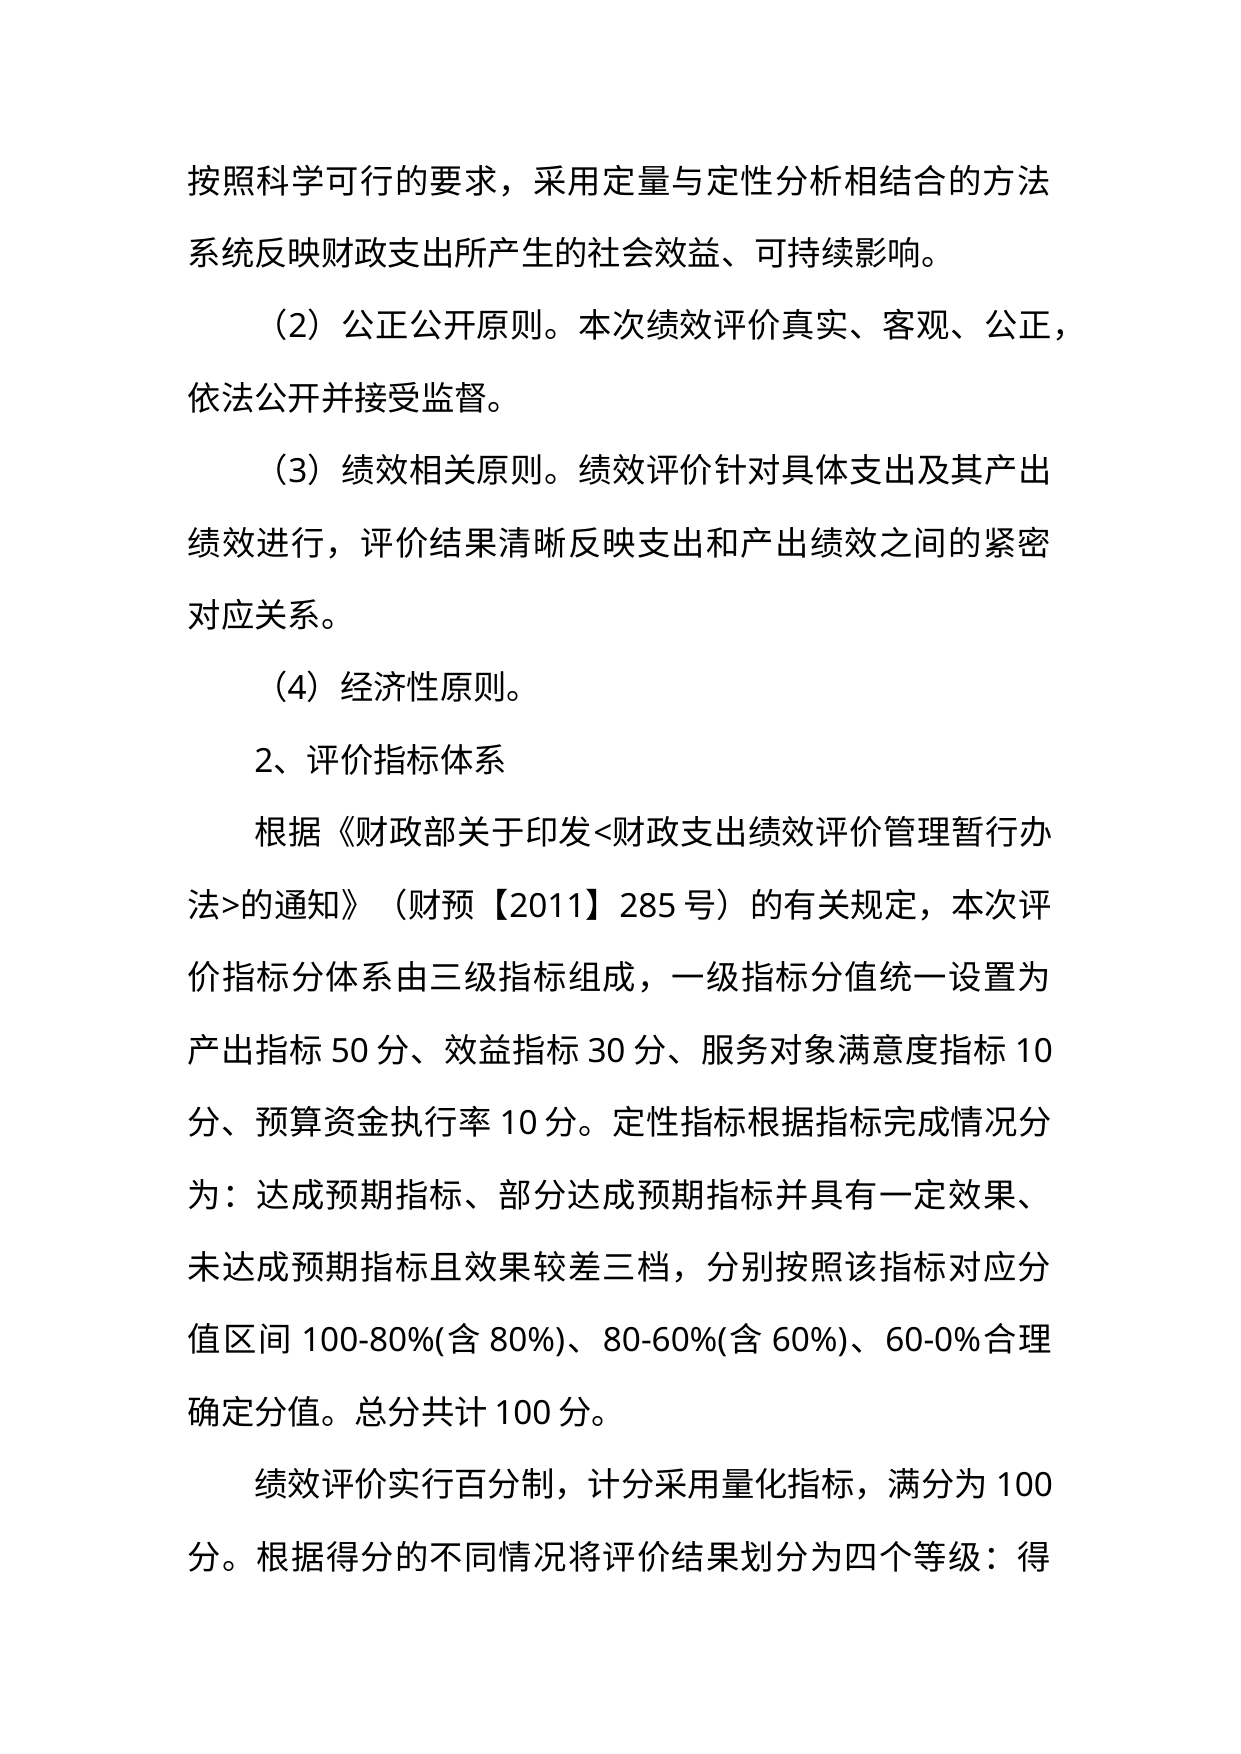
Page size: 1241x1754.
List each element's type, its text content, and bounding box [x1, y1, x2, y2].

text （2）公正公开原则。本次绩效评价真实、客观、公正，依法公开并接受监督。 [187, 299, 1053, 420]
text （4）经济性原则。 [187, 661, 1053, 709]
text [187, 154, 1053, 275]
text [187, 1458, 1053, 1579]
text 2、评价指标体系 [187, 733, 1053, 782]
text （3）绩效相关原则。绩效评价针对具体支出及其产出绩效进行，评价结果清晰反映支出和产出绩效之间的紧密对应关系。 [187, 444, 1053, 637]
text 根据《财政部关于印发<财政支出绩效评价管理暂行办法>的通知》（财预【2011】285号）的有关规定，本次评价指标分体系由三级指标组成，一级指标分值统一设置为：产出指标50分、效益指标30分、服务对象满意度指标10分、预算资金执行率10分。定性指标根据指标完成情况分为：达成预期指标、部分达成预期指标并具有一定效果、未达成预期指标且效果较差三档，分别按照该指标对应分值区间100-80%(含80%)、80-60%(含60%)、60-0%合理确定分值。总分共计100分。 [187, 806, 1053, 1434]
